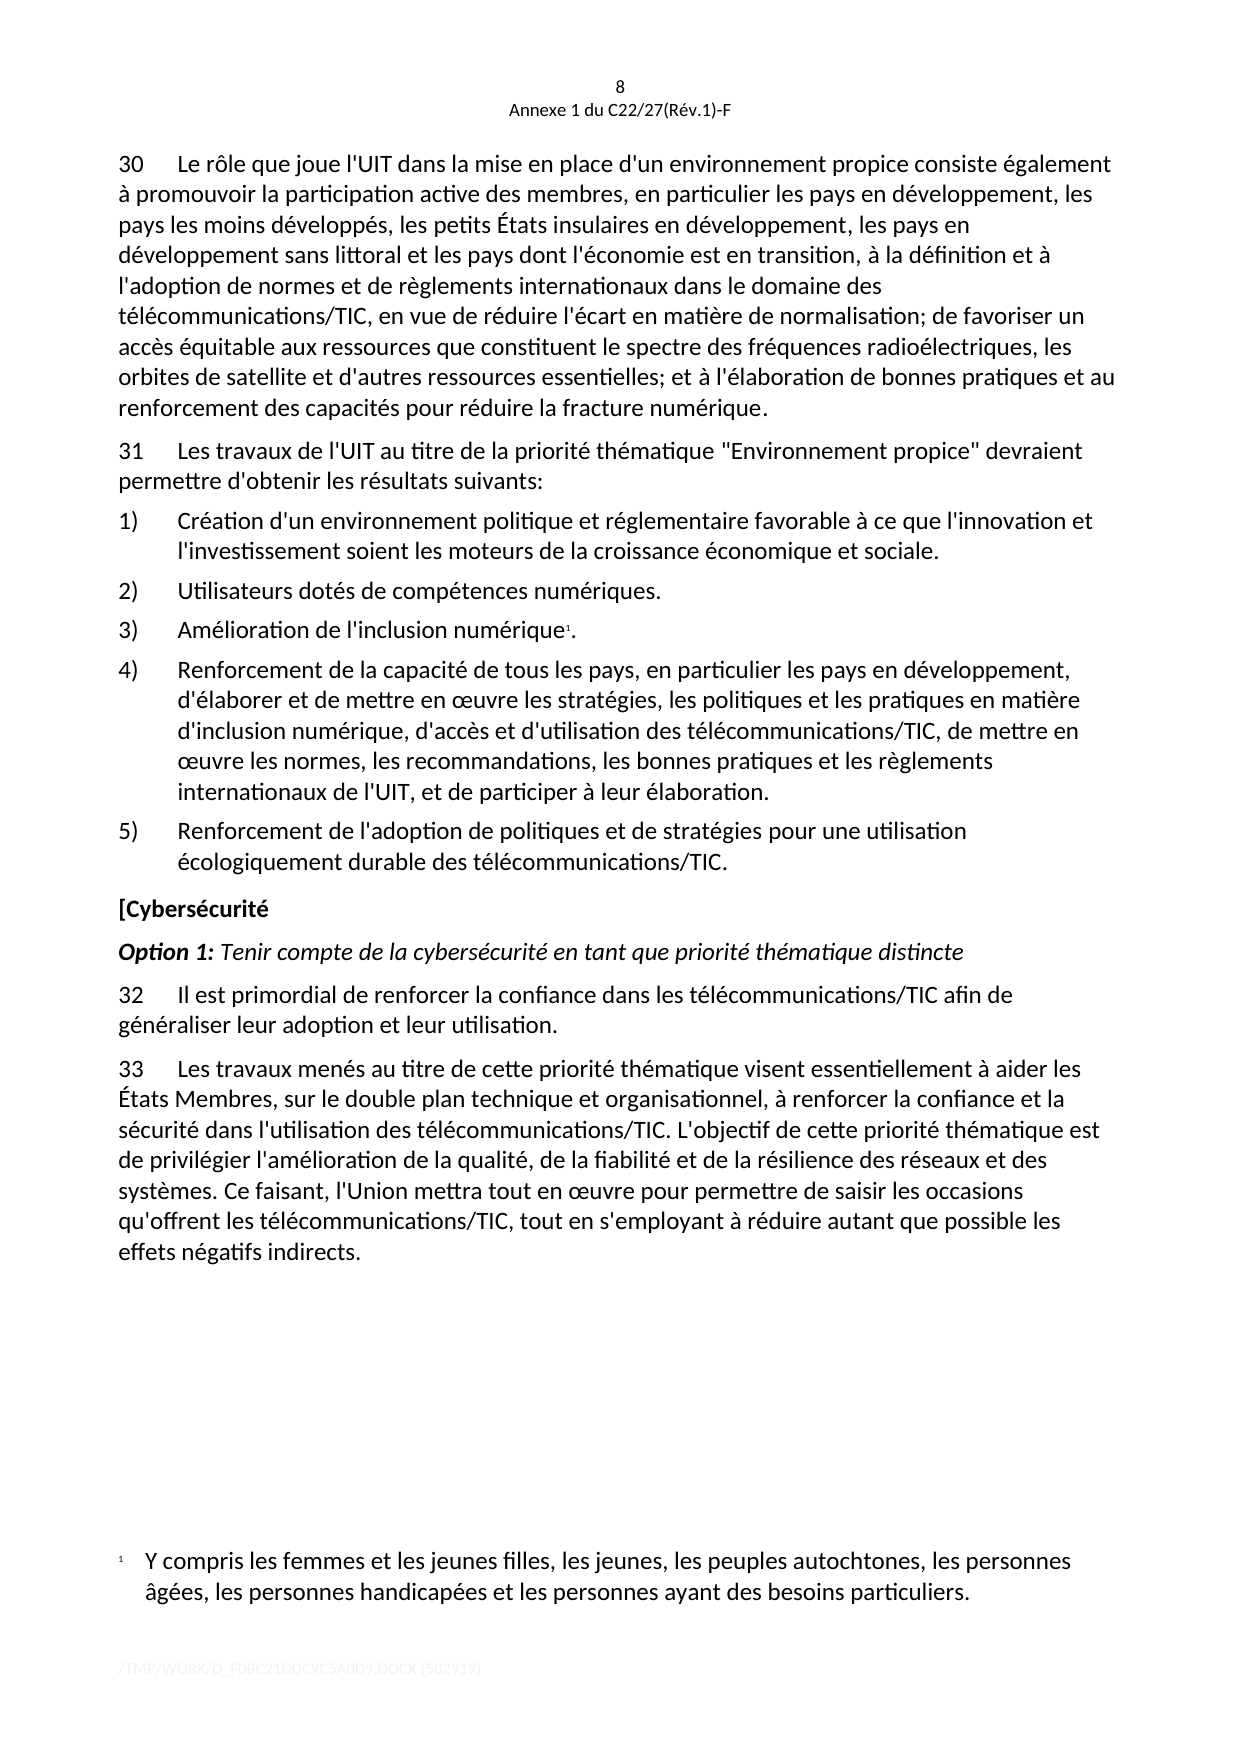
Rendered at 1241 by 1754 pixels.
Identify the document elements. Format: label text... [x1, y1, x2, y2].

text 32 Il est primordial de renforcer la confiance dans les télécommunications/TIC afin de généraliser leur adoption et leur utilisation. [118, 979, 1122, 1040]
text 33 Les travaux menés au titre de cette priorité thématique visent essentiellement à aider les États Membres, sur le double plan technique et organisationnel, à renforcer la confiance et la sécurité dans l'utilisation des télécommunications/TIC. L'objectif de cette priorité thématique est de privilégier l'amélioration de la qualité, de la fiabilité et de la résilience des réseaux et des systèmes. Ce faisant, l'Union mettra tout en œuvre pour permettre de saisir les occasions qu'offrent les télécommunications/TIC, tout en s'employant à réduire autant que possible les effets négatifs indirects. [118, 1053, 1122, 1266]
text 3) Amélioration de l'inclusion numérique. [118, 614, 1122, 645]
text 2) Utilisateurs dotés de compétences numériques. [118, 575, 1122, 605]
subtitle [Cybersécurité [118, 893, 1122, 924]
text 1) Création d'un environnement politique et réglementaire favorable à ce que l'innovation et l'investissement soient les moteurs de la croissance économique et sociale. [118, 505, 1122, 566]
text 4) Renforcement de la capacité de tous les pays, en particulier les pays en développement, d'élaborer et de mettre en œuvre les stratégies, les politiques et les pratiques en matière d'inclusion numérique, d'accès et d'utilisation des télécommunications/TIC, de mettre en œuvre les normes, les recommandations, les bonnes pratiques et les règlements internationaux de l'UIT, et de participer à leur élaboration. [118, 654, 1122, 806]
text 5) Renforcement de l'adoption de politiques et de stratégies pour une utilisation écologiquement durable des télécommunications/TIC. [118, 815, 1122, 876]
text 31 Les travaux de l'UIT au titre de la priorité thématique "Environnement propice" devraient permettre d'obtenir les résultats suivants: [118, 435, 1122, 496]
text Option 1: Tenir compte de la cybersécurité en tant que priorité thématique distincte [118, 936, 1122, 967]
text 30 Le rôle que joue l'UIT dans la mise en place d'un environnement propice consiste également à promouvoir la participation active des membres, en particulier les pays en développement, les pays les moins développés, les petits États insulaires en développement, les pays en développement sans littoral et les pays dont l'économie est en transition, à la définition et à l'adoption de normes et de règlements internationaux dans le domaine des télécommunications/TIC, en vue de réduire l'écart en matière de normalisation; de favoriser un accès équitable aux ressources que constituent le spectre des fréquences radioélectriques, les orbites de satellite et d'autres ressources essentielles; et à l'élaboration de bonnes pratiques et au renforcement des capacités pour réduire la fracture numérique. [118, 148, 1122, 422]
